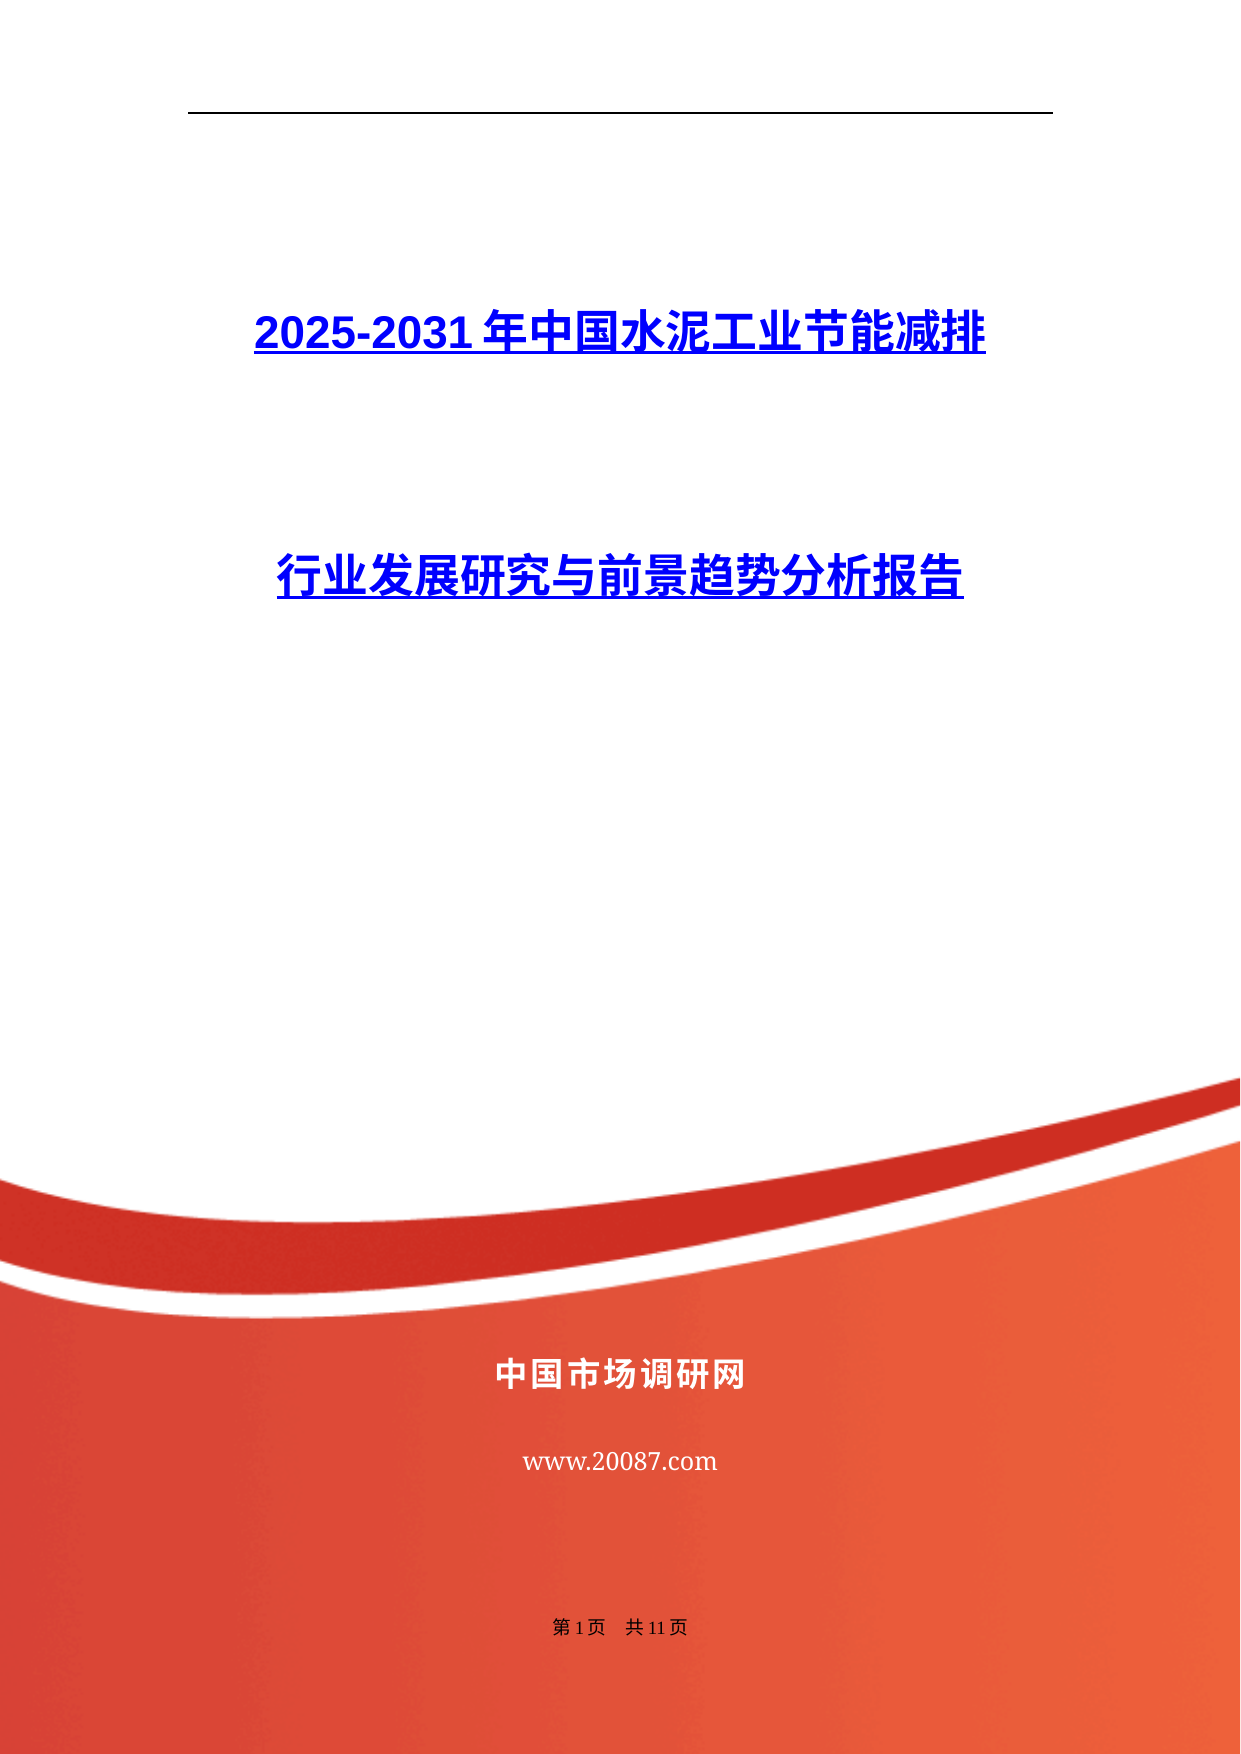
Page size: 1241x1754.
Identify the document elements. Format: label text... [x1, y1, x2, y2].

subtitle 中国市场调研网 [187, 1339, 1053, 1404]
table_header 2025-2031年中国水泥工业节能减排行业发展研究与前景趋势分析报告 [188, 207, 1053, 773]
text www.20087.com [187, 1428, 1053, 1493]
picture [0, 1006, 1241, 1754]
